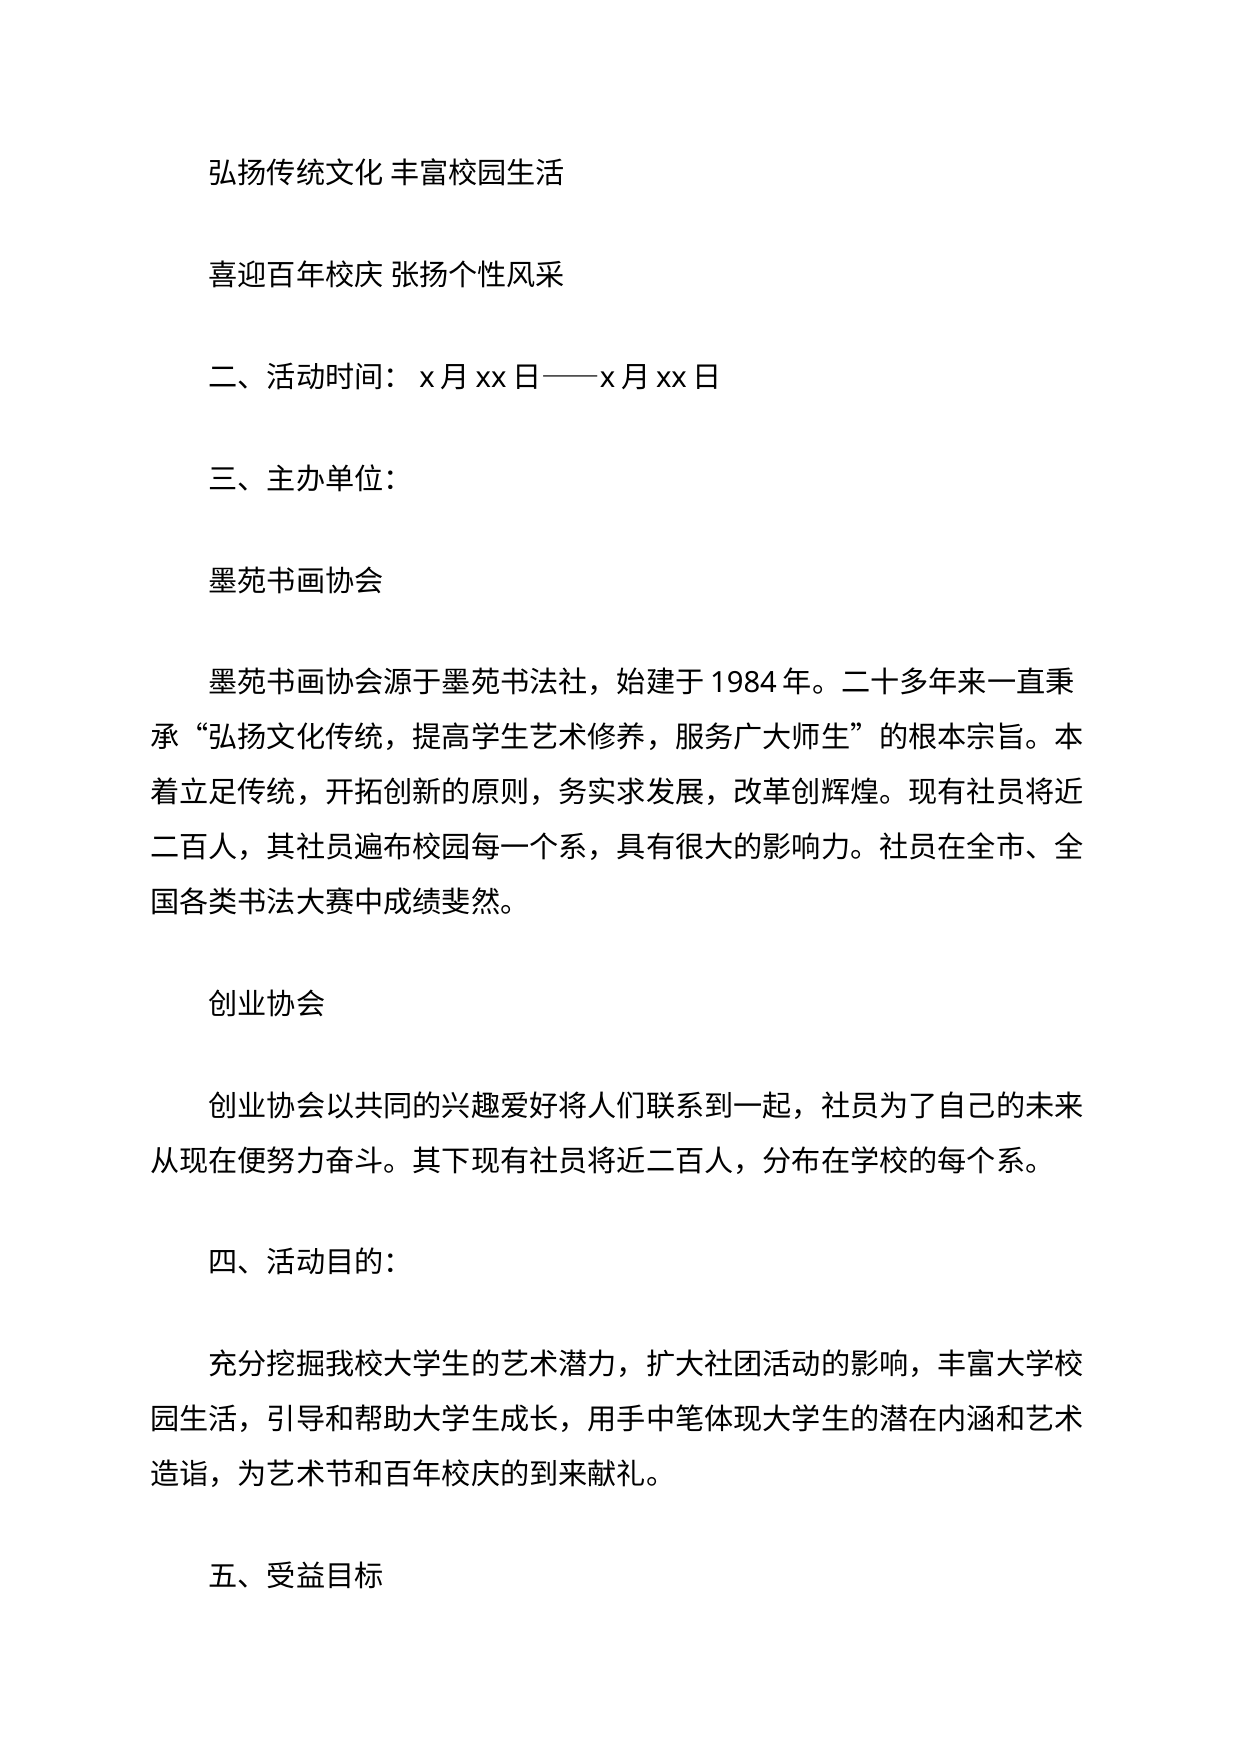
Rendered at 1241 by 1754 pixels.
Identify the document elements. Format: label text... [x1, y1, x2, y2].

text 喜迎百年校庆 张扬个性风采 [150, 252, 1090, 294]
text 五、受益目标 [150, 1552, 1090, 1594]
text 四、活动目的： [150, 1239, 1090, 1281]
text 墨苑书画协会 [150, 557, 1090, 599]
text 充分挖掘我校大学生的艺术潜力，扩大社团活动的影响，丰富大学校园生活，引导和帮助大学生成长，用手中笔体现大学生的潜在内涵和艺术造诣，为艺术节和百年校庆的到来献礼。 [150, 1341, 1090, 1493]
text 墨苑书画协会源于墨苑书法社，始建于1984年。二十多年来一直秉承“弘扬文化传统，提高学生艺术修养，服务广大师生”的根本宗旨。本着立足传统，开拓创新的原则，务实求发展，改革创辉煌。现有社员将近二百人，其社员遍布校园每一个系，具有很大的影响力。社员在全市、全国各类书法大赛中成绩斐然。 [150, 659, 1090, 921]
text 弘扬传统文化 丰富校园生活 [150, 150, 1090, 192]
text 创业协会 [150, 981, 1090, 1023]
text 创业协会以共同的兴趣爱好将人们联系到一起，社员为了自己的未来从现在便努力奋斗。其下现有社员将近二百人，分布在学校的每个系。 [150, 1082, 1090, 1179]
text 三、主办单位： [150, 456, 1090, 498]
text 二、活动时间： x月xx日——x月xx日 [150, 353, 1090, 396]
